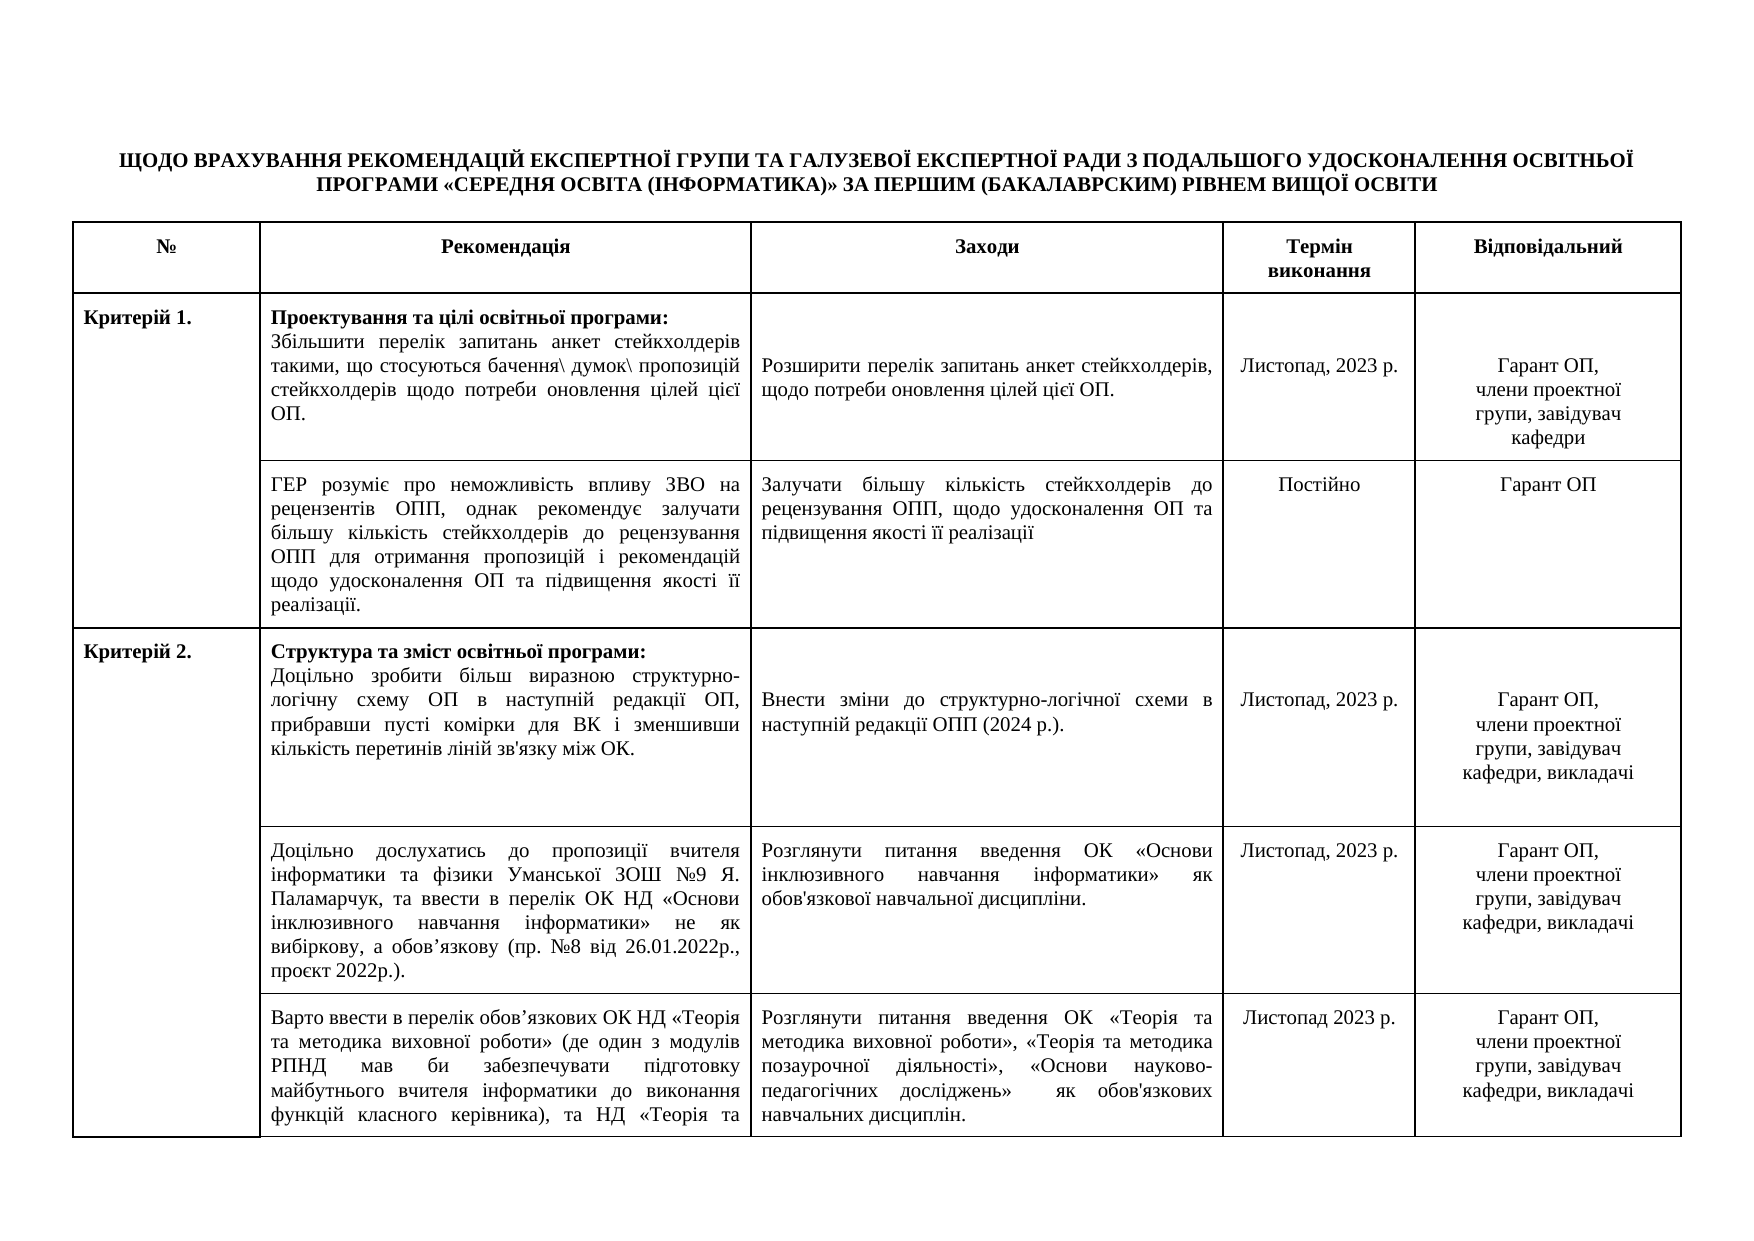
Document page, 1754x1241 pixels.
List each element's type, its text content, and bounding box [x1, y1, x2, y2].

table_cell Листопад 2023 р. [1224, 994, 1414, 1136]
table_header Відповідальний [1416, 223, 1680, 292]
table_cell Гарант ОП, члени проектної групи, завідувач кафедри, викладачі [1416, 629, 1680, 826]
table_cell Листопад, 2023 р. [1224, 629, 1414, 826]
table_cell ГЕР розуміє про неможливість впливу ЗВО на рецензентів ОПП, однак рекомендує залучати більшу кількість стейкхолдерів до рецензування ОПП для отримання пропозицій і рекомендацій щодо удосконалення ОП та підвищення якості її реалізації. [261, 461, 750, 627]
table_cell Листопад, 2023 р. [1224, 294, 1414, 459]
table_header Термін виконання [1224, 223, 1414, 292]
table_header Рекомендація [261, 223, 750, 292]
table_cell Критерій 1. [74, 294, 259, 627]
table_cell Листопад, 2023 р. [1224, 827, 1414, 993]
table_cell Розглянути питання введення ОК «Основи інклюзивного навчання інформатики» як обов'язкової навчальної дисципліни. [752, 827, 1222, 993]
table_cell Гарант ОП, члени проектної групи, завідувач кафедри [1416, 294, 1680, 459]
table_header № [74, 223, 259, 292]
table_cell Залучати більшу кількість стейкхолдерів до рецензування ОПП, щодо удосконалення ОП та підвищення якості її реалізації [752, 461, 1222, 627]
table_header Заходи [752, 223, 1222, 292]
table_cell Гарант ОП [1416, 461, 1680, 627]
table_cell Внести зміни до структурно-логічної схеми в наступній редакції ОПП (2024 р.). [752, 629, 1222, 826]
table_cell Доцільно дослухатись до пропозиції вчителя інформатики та фізики Уманської ЗОШ №9 Я. Паламарчук, та ввести в перелік ОК НД «Основи інклюзивного навчання інформатики» не як вибіркову, а обов’язкову (пр. №8 від 26.01.2022р., проєкт 2022р.). [261, 827, 750, 993]
table_cell Постійно [1224, 461, 1414, 627]
table_cell Гарант ОП, члени проектної групи, завідувач кафедри, викладачі [1416, 827, 1680, 993]
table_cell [261, 994, 750, 1136]
table_cell Критерій 2. [74, 629, 259, 1136]
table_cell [1416, 994, 1680, 1136]
text ЩОДО ВРАХУВАННЯ РЕКОМЕНДАЦІЙ ЕКСПЕРТНОЇ ГРУПИ ТА ГАЛУЗЕВОЇ ЕКСПЕРТНОЇ РАДИ З ПОДАЛЬШОГО УДОСКОНАЛЕННЯ ОСВІТНЬОЇ ПРОГРАМИ «СЕРЕДНЯ ОСВІТА (ІНФОРМАТИКА)» ЗА ПЕРШИМ (БАКАЛАВРСКИМ) РІВНЕМ ВИЩОЇ ОСВІТИ [88, 148, 1665, 196]
table_cell Проектування та цілі освітньої програми: Збільшити перелік запитань анкет стейкхолдерів такими, що стосуються бачення\ думок\ пропозицій стейкхолдерів щодо потреби оновлення цілей цієї ОП. [261, 294, 750, 459]
table_cell Структура та зміст освітньої програми: Доцільно зробити більш виразною структурно-логічну схему ОП в наступній редакції ОП, прибравши пусті комірки для ВК і зменшивши кількість перетинів ліній зв'язку між ОК. [261, 629, 750, 826]
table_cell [752, 994, 1222, 1136]
table_cell Розширити перелік запитань анкет стейкхолдерів, щодо потреби оновлення цілей цієї ОП. [752, 294, 1222, 459]
